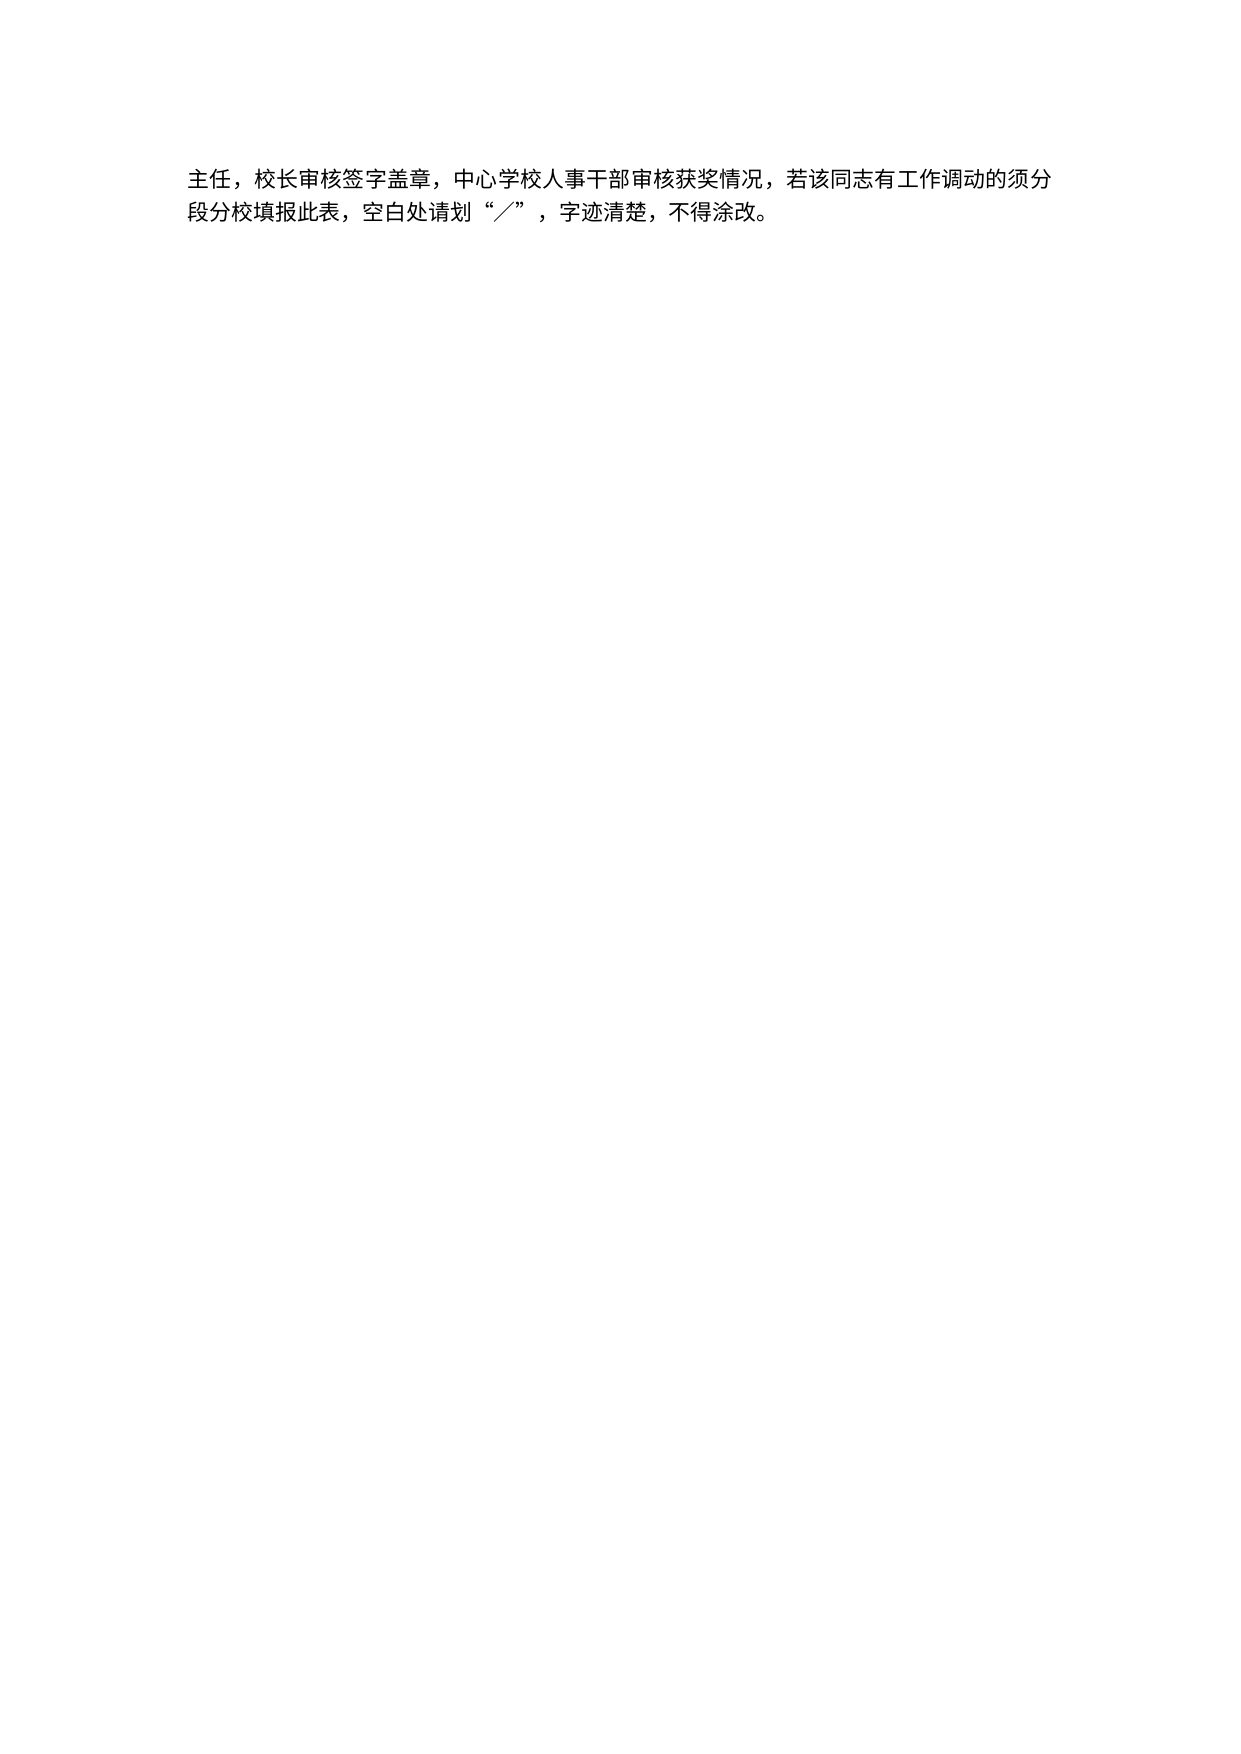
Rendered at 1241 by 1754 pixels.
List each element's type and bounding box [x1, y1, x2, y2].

text [187, 162, 1053, 227]
